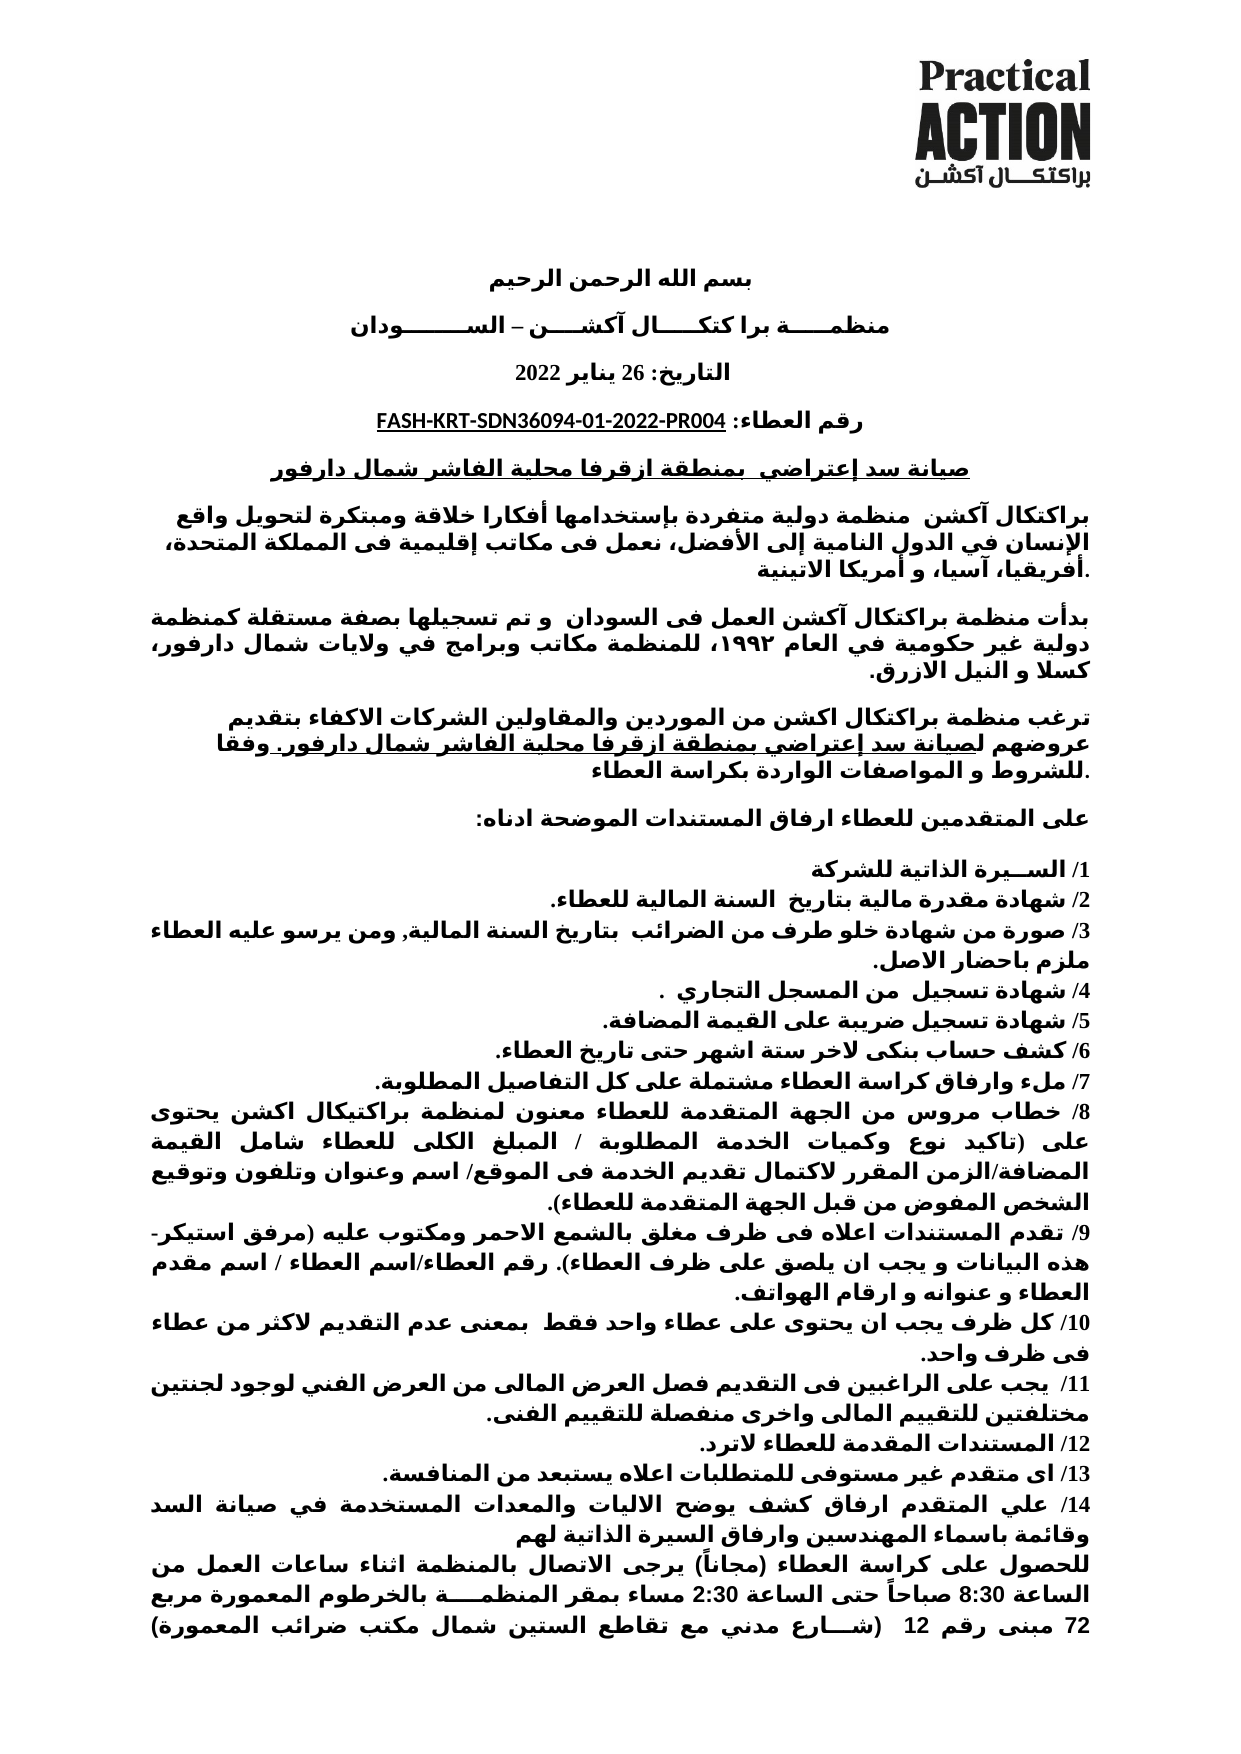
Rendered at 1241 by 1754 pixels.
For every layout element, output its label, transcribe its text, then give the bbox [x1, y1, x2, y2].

text 5/ شهادة تسجيل ضريبة على القيمة المضافة. [150, 1007, 1090, 1034]
text 11/ يجب على الراغبين فى التقديم فصل العرض المالى من العرض الفني لوجود لجنتين مختلفتين للتقييم المالى واخرى منفصلة للتقييم الفنى. [150, 1370, 1090, 1426]
text 14/ علي المتقدم ارفاق كشف يوضح الاليات والمعدات المستخدمة في صيانة السد وقائمة باسماء المهندسين وارفاق السيرة الذاتية لهم [150, 1491, 1090, 1547]
text 12/ المستندات المقدمة للعطاء لاترد. [150, 1430, 1090, 1457]
text 7/ ملء وارفاق كراسة العطاء مشتملة على كل التفاصيل المطلوبة. [150, 1068, 1090, 1094]
text 4/ شهادة تسجيل من المسجل التجاري . [150, 977, 1090, 1003]
text رقم العطاء: FASH-KRT-SDN36094-01-2022-PR004 [150, 406, 1090, 434]
text براكتكال آكشن منظمة دولية متفردة بإستخدامها أفكارا خلاقة ومبتكرة لتحويل واقع الإنسان في الدول النامية إلى الأفضل، نعمل فى مكاتب إقليمية فى المملكة المتحدة، أفريقيا، آسيا، و أمريكا الاتينية. [150, 502, 1090, 583]
text على المتقدمين للعطاء ارفاق المستندات الموضحة ادناه: [150, 805, 1090, 832]
text 1/ الســيرة الذاتية للشركة [150, 856, 1090, 883]
text 13/ اى متقدم غير مستوفى للمتطلبات اعلاه يستبعد من المنافسة. [150, 1461, 1090, 1487]
picture [915, 59, 1091, 188]
text 2/ شهادة مقدرة مالية بتاريخ السنة المالية للعطاء. [150, 887, 1090, 913]
text 6/ كشف حساب بنكى لاخر ستة اشهر حتى تاريخ العطاء. [150, 1038, 1090, 1064]
text منظمـــــة برا كتكـــــال آكشــــن – الســــــــودان [150, 312, 1090, 338]
text بسم الله الرحمن الرحيم [150, 265, 1090, 291]
text بدأت منظمة براكتكال آكشن العمل فى السودان و تم تسجيلها بصفة مستقلة كمنظمة دولية غير حكومية في العام ١٩٩٢، للمنظمة مكاتب وبرامج في ولايات شمال دارفور، كسلا و النيل الازرق. [150, 604, 1090, 683]
text 8/ خطاب مروس من الجهة المتقدمة للعطاء معنون لمنظمة براكتيكال اكشن يحتوى على (تاكيد نوع وكميات الخدمة المطلوبة / المبلغ الكلى للعطاء شامل القيمة المضافة/الزمن المقرر لاكتمال تقديم الخدمة فى الموقع/ اسم وعنوان وتلفون وتوقيع الشخص المفوض من قبل الجهة المتقدمة للعطاء). [150, 1098, 1090, 1215]
text ترغب منظمة براكتكال اكشن من الموردين والمقاولين الشركات الاكفاء بتقديم عروضهم لصيانة سد إعتراضي بمنطقة ازقرفا محلية الفاشر شمال دارفور. وفقا للشروط و المواصفات الواردة بكراسة العطاء. [150, 704, 1090, 784]
text 3/ صورة من شهادة خلو طرف من الضرائب بتاريخ السنة المالية, ومن يرسو عليه العطاء ملزم باحضار الاصل. [150, 917, 1090, 973]
text 9/ تقدم المستندات اعلاه فى ظرف مغلق بالشمع الاحمر ومكتوب عليه (مرفق استيكر- هذه البيانات و يجب ان يلصق على ظرف العطاء). رقم العطاء/اسم العطاء / اسم مقدم العطاء و عنوانه و ارقام الهواتف. [150, 1219, 1090, 1306]
text التاريخ: 26 يناير 2022 [150, 359, 1090, 385]
text صيانة سد إعتراضي بمنطقة ازقرفا محلية الفاشر شمال دارفور [150, 455, 1090, 481]
text 10/ كل ظرف يجب ان يحتوى على عطاء واحد فقط بمعنى عدم التقديم لاكثر من عطاء فى ظرف واحد. [150, 1309, 1090, 1366]
